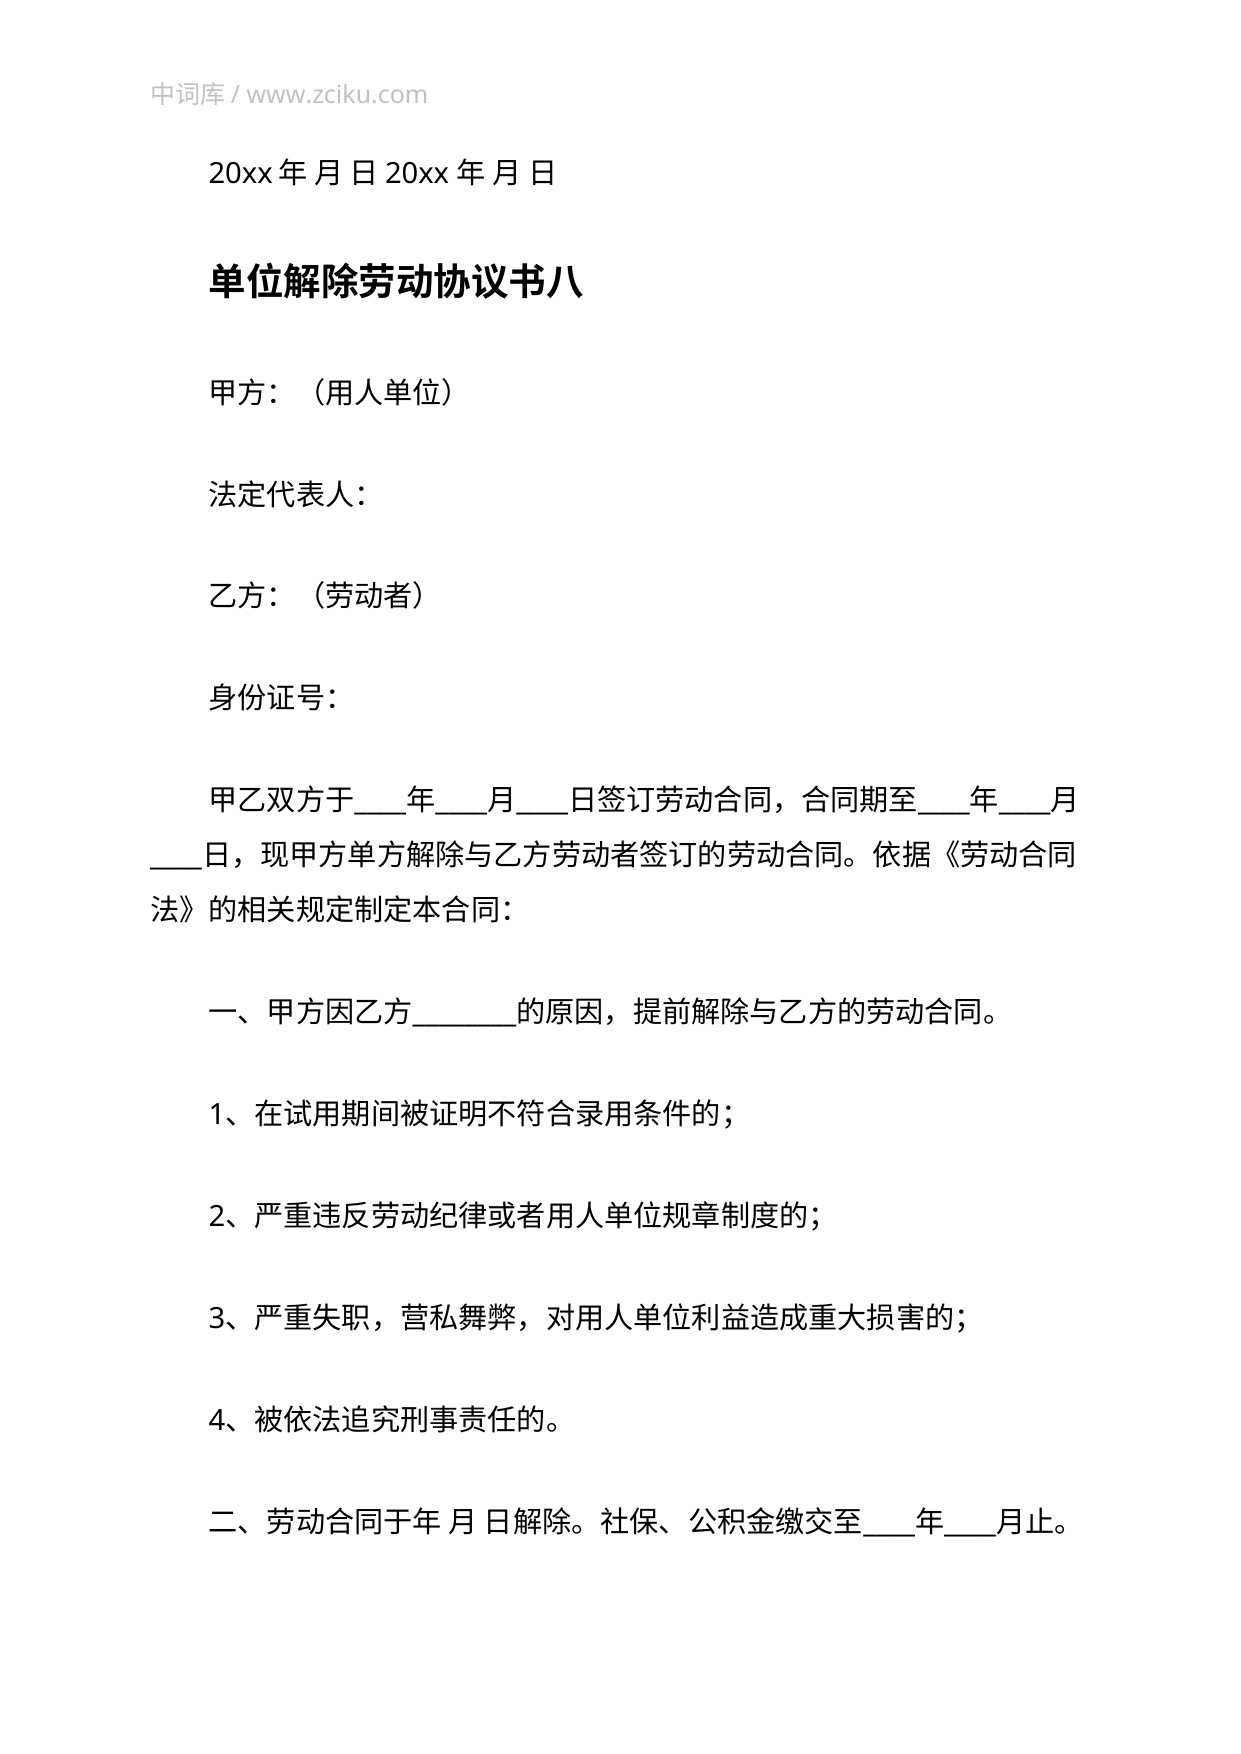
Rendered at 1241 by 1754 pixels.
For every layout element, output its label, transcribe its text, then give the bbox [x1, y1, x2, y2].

text 二、劳动合同于年 月 日解除。社保、公积金缴交至____年____月止。 [150, 1498, 1090, 1541]
text 甲乙双方于____年____月____日签订劳动合同，合同期至____年____月____日，现甲方单方解除与乙方劳动者签订的劳动合同。依据《劳动合同法》的相关规定制定本合同： [150, 776, 1090, 929]
text 乙方：（劳动者） [150, 573, 1090, 615]
text 20xx年 月 日20xx 年 月 日 [150, 150, 1090, 192]
text 2、严重违反劳动纪律或者用人单位规章制度的； [150, 1192, 1090, 1234]
text 1、在试用期间被证明不符合录用条件的； [150, 1090, 1090, 1133]
text 法定代表人： [150, 471, 1090, 513]
text 单位解除劳动协议书八 [150, 252, 1090, 306]
text 身份证号： [150, 675, 1090, 717]
text 一、甲方因乙方________的原因，提前解除与乙方的劳动合同。 [150, 988, 1090, 1031]
text 甲方：（用人单位） [150, 369, 1090, 412]
text 3、严重失职，营私舞弊，对用人单位利益造成重大损害的； [150, 1294, 1090, 1337]
text 4、被依法追究刑事责任的。 [150, 1396, 1090, 1438]
